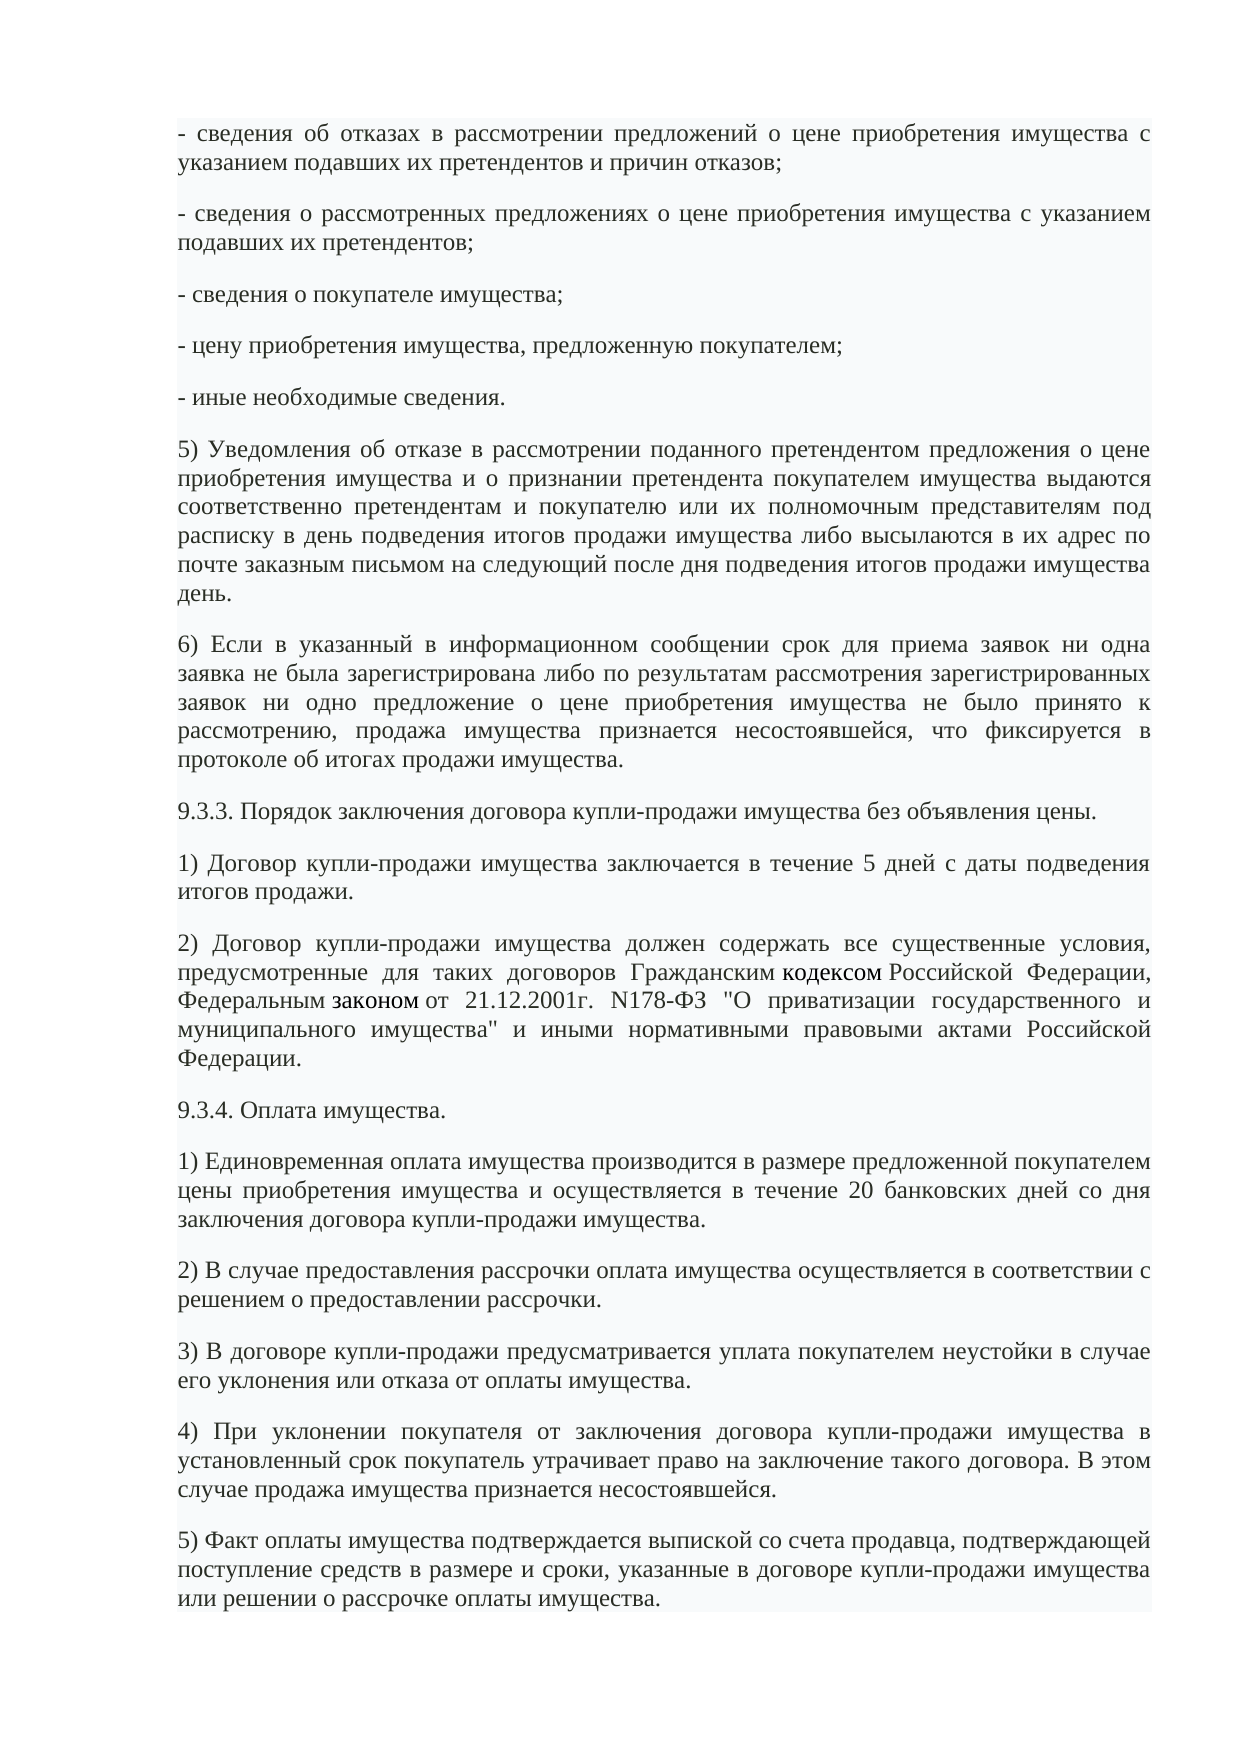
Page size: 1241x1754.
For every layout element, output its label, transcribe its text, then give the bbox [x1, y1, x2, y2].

text 4) При уклонении покупателя от заключения договора купли-продажи имущества в установленный срок покупатель утрачивает право на заключение такого договора. В этом случае продажа имущества признается несостоявшейся. [177, 1416, 1152, 1503]
text 1) Договор купли-продажи имущества заключается в течение 5 дней с даты подведения итогов продажи. [177, 848, 1152, 905]
text - сведения о покупателе имущества; [177, 279, 1152, 308]
text 5) Уведомления об отказе в рассмотрении поданного претендентом предложения о цене приобретения имущества и о признании претендента покупателем имущества выдаются соответственно претендентам и покупателю или их полномочным представителям под расписку в день подведения итогов продажи имущества либо высылаются в их адрес по почте заказным письмом на следующий после дня подведения итогов продажи имущества день. [177, 434, 1152, 606]
text - сведения об отказах в рассмотрении предложений о цене приобретения имущества с указанием подавших их претендентов и причин отказов; [177, 118, 1152, 176]
text 1) Единовременная оплата имущества производится в размере предложенной покупателем цены приобретения имущества и осуществляется в течение 20 банковских дней со дня заключения договора купли-продажи имущества. [177, 1146, 1152, 1233]
text 9.3.3. Порядок заключения договора купли-продажи имущества без объявления цены. [177, 796, 1152, 825]
text - цену приобретения имущества, предложенную покупателем; [177, 331, 1152, 359]
text - иные необходимые сведения. [177, 382, 1152, 411]
text 6) Если в указанный в информационном сообщении срок для приема заявок ни одна заявка не была зарегистрирована либо по результатам рассмотрения зарегистрированных заявок ни одно предложение о цене приобретения имущества не было принято к рассмотрению, продажа имущества признается несостоявшейся, что фиксируется в протоколе об итогах продажи имущества. [177, 629, 1152, 773]
text 5) Факт оплаты имущества подтверждается выпиской со счета продавца, подтверждающей поступление средств в размере и сроки, указанные в договоре купли-продажи имущества или решении о рассрочке оплаты имущества. [177, 1526, 1152, 1612]
text 3) В договоре купли-продажи предусматривается уплата покупателем неустойки в случае его уклонения или отказа от оплаты имущества. [177, 1336, 1152, 1393]
text 9.3.4. Оплата имущества. [177, 1095, 1152, 1123]
text 2) Договор купли-продажи имущества должен содержать все существенные условия, предусмотренные для таких договоров Гражданским кодексом Российской Федерации, Федеральным законом от 21.12.2001г. N178-ФЗ "О приватизации государственного и муниципального имущества" и иными нормативными правовыми актами Российской Федерации. [177, 928, 1152, 1072]
text 2) В случае предоставления рассрочки оплата имущества осуществляется в соответствии с решением о предоставлении рассрочки. [177, 1256, 1152, 1313]
text - сведения о рассмотренных предложениях о цене приобретения имущества с указанием подавших их претендентов; [177, 198, 1152, 256]
